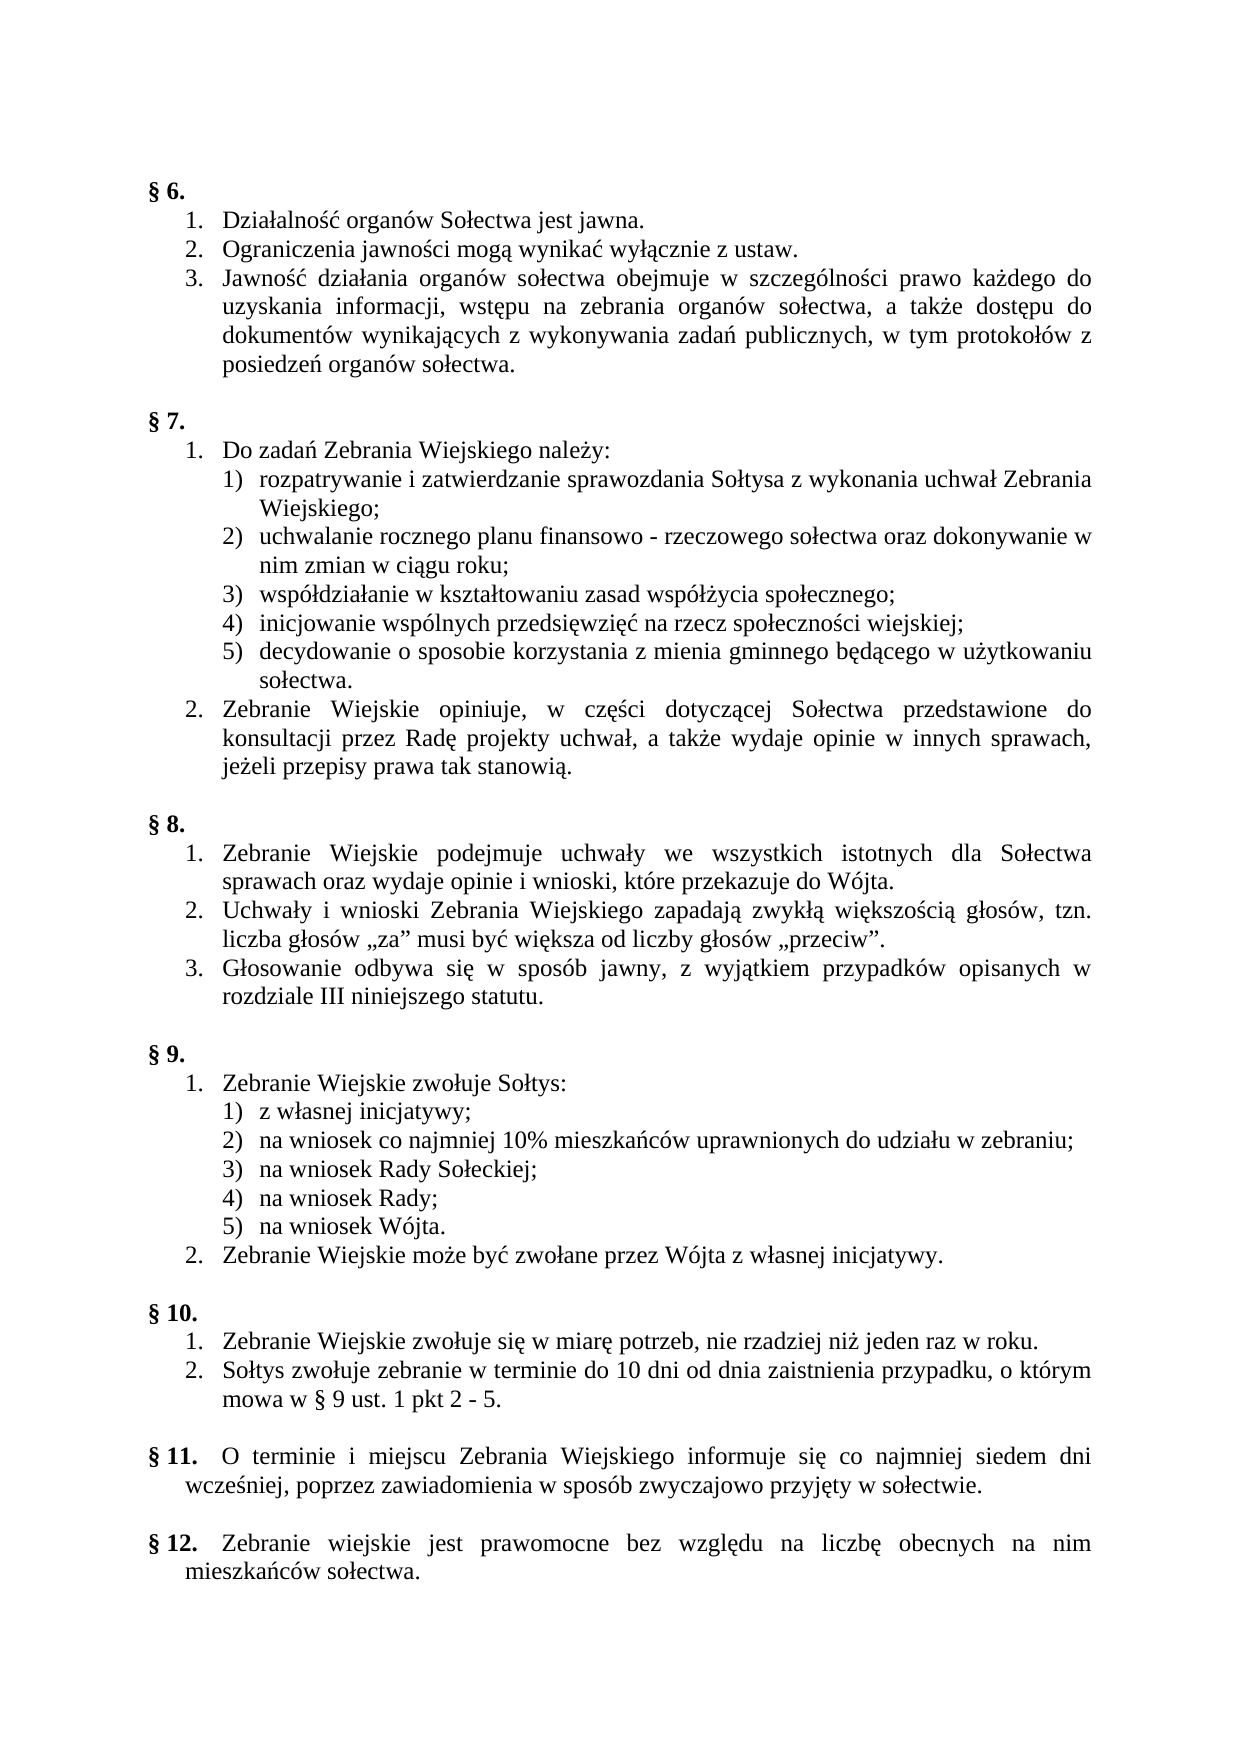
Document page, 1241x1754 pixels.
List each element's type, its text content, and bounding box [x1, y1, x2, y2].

list na wniosek co najmniej 10% mieszkańców uprawnionych do udziału w zebraniu; [222, 1125, 1093, 1154]
list Zebranie Wiejskie zwołuje Sołtys: [185, 1068, 1093, 1096]
list Sołtys zwołuje zebranie w terminie do 10 dni od dnia zaistnienia przypadku, o którym mowa w § 9 ust. 1 pkt 2 - 5. [185, 1355, 1093, 1413]
list z własnej inicjatywy; [222, 1096, 1093, 1125]
list Zebranie Wiejskie podejmuje uchwały we wszystkich istotnych dla Sołectwa sprawach oraz wydaje opinie i wnioski, które przekazuje do Wójta. [185, 838, 1093, 895]
list Ograniczenia jawności mogą wynikać wyłącznie z ustaw. [185, 234, 1093, 263]
list Działalność organów Sołectwa jest jawna. [185, 205, 1093, 234]
list Jawność działania organów sołectwa obejmuje w szczególności prawo każdego do uzyskania informacji, wstępu na zebrania organów sołectwa, a także dostępu do dokumentów wynikających z wykonywania zadań publicznych, w tym protokołów z posiedzeń organów sołectwa. [185, 263, 1093, 378]
list Do zadań Zebrania Wiejskiego należy: [185, 435, 1093, 464]
list O terminie i miejscu Zebrania Wiejskiego informuje się co najmniej siedem dni wcześniej, poprzez zawiadomienia w sposób zwyczajowo przyjęty w sołectwie. [148, 1441, 1093, 1499]
list na wniosek Rady Sołeckiej; [222, 1154, 1093, 1183]
list Głosowanie odbywa się w sposób jawny, z wyjątkiem przypadków opisanych w rozdziale III niniejszego statutu. [185, 953, 1093, 1010]
list uchwalanie rocznego planu finansowo - rzeczowego sołectwa oraz dokonywanie w nim zmian w ciągu roku; [222, 521, 1093, 579]
list Zebranie Wiejskie opiniuje, w części dotyczącej Sołectwa przedstawione do konsultacji przez Radę projekty uchwał, a także wydaje opinie w innych sprawach, jeżeli przepisy prawa tak stanowią. [185, 694, 1093, 780]
list Zebranie Wiejskie zwołuje się w miarę potrzeb, nie rzadziej niż jeden raz w roku. [185, 1326, 1093, 1355]
list na wniosek Wójta. [222, 1211, 1093, 1240]
list Zebranie wiejskie jest prawomocne bez względu na liczbę obecnych na nim mieszkańców sołectwa. [148, 1528, 1093, 1585]
list na wniosek Rady; [222, 1183, 1093, 1211]
list decydowanie o sposobie korzystania z mienia gminnego będącego w użytkowaniu sołectwa. [222, 636, 1093, 694]
list inicjowanie wspólnych przedsięwzięć na rzecz społeczności wiejskiej; [222, 608, 1093, 636]
list rozpatrywanie i zatwierdzanie sprawozdania Sołtysa z wykonania uchwał Zebrania Wiejskiego; [222, 464, 1093, 521]
list Zebranie Wiejskie może być zwołane przez Wójta z własnej inicjatywy. [185, 1240, 1093, 1269]
list współdziałanie w kształtowaniu zasad współżycia społecznego; [222, 579, 1093, 608]
list Uchwały i wnioski Zebrania Wiejskiego zapadają zwykłą większością głosów, tzn. liczba głosów „za” musi być większa od liczby głosów „przeciw”. [185, 895, 1093, 953]
